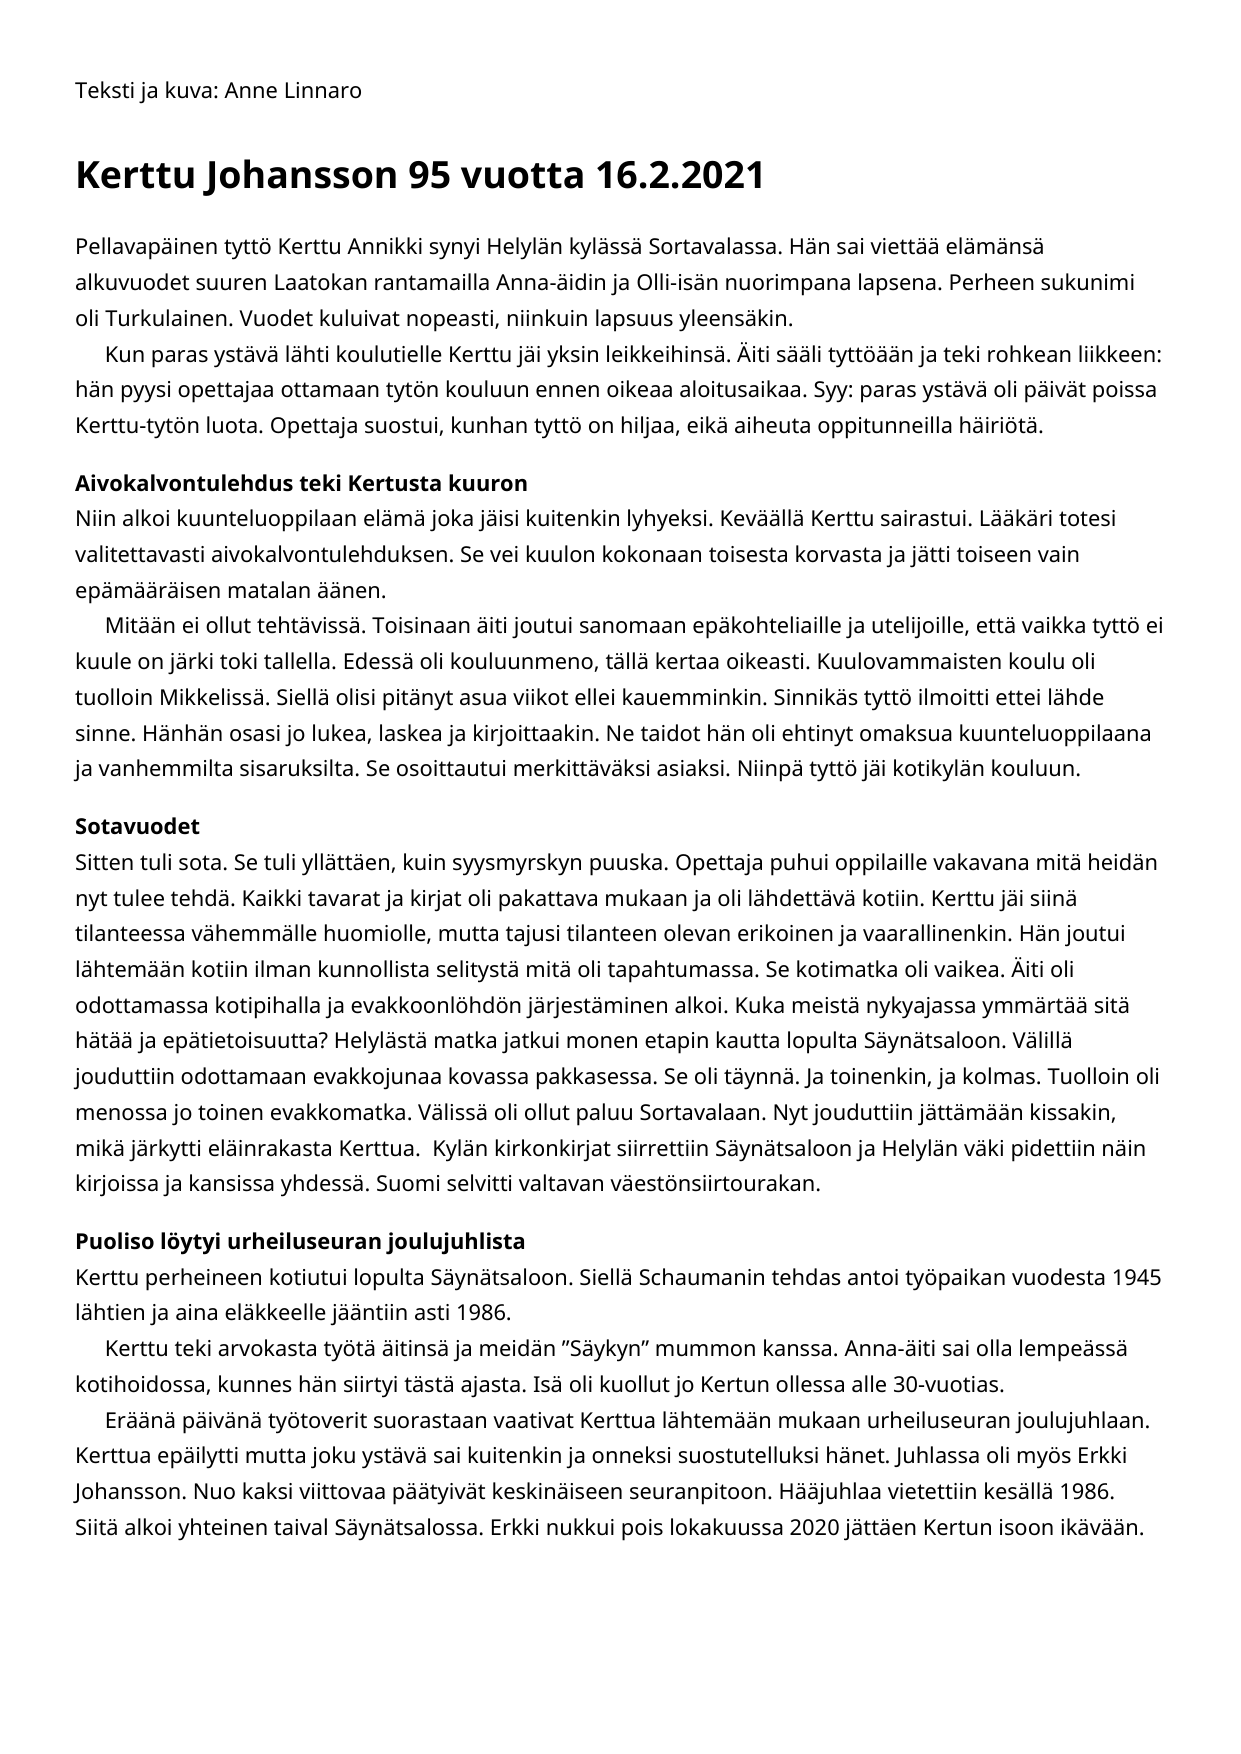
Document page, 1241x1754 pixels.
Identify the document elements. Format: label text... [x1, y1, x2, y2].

text Sotavuodet [75, 811, 1165, 841]
text Pellavapäinen tyttö Kerttu Annikki synyi Helylän kylässä Sortavalassa. Hän sai viettää elämänsä alkuvuodet suuren Laatokan rantamailla Anna-äidin ja Olli-isän nuorimpana lapsena. Perheen sukunimi oli Turkulainen. Vuodet kuluivat nopeasti, niinkuin lapsuus yleensäkin. [75, 231, 1165, 333]
text Puoliso löytyi urheiluseuran joulujuhlista [75, 1226, 1165, 1256]
text Kerttu teki arvokasta työtä äitinsä ja meidän ”Säykyn” mummon kanssa. Anna-äiti sai olla lempeässä kotihoidossa, kunnes hän siirtyi tästä ajasta. Isä oli kuollut jo Kertun ollessa alle 30-vuotias. [75, 1333, 1165, 1399]
text Kerttu Johansson 95 vuotta 16.2.2021 [75, 148, 1165, 199]
text Eräänä päivänä työtoverit suorastaan vaativat Kerttua lähtemään mukaan urheiluseuran joulujuhlaan. Kerttua epäilytti mutta joku ystävä sai kuitenkin ja onneksi suostutelluksi hänet. Juhlassa oli myös Erkki Johansson. Nuo kaksi viittovaa päätyivät keskinäiseen seuranpitoon. Hääjuhlaa vietettiin kesällä 1986. Siitä alkoi yhteinen taival Säynätsalossa. Erkki nukkui pois lokakuussa 2020 jättäen Kertun isoon ikävään. [75, 1404, 1165, 1542]
text Sitten tuli sota. Se tuli yllättäen, kuin syysmyrskyn puuska. Opettaja puhui oppilaille vakavana mitä heidän nyt tulee tehdä. Kaikki tavarat ja kirjat oli pakattava mukaan ja oli lähdettävä kotiin. Kerttu jäi siinä tilanteessa vähemmälle huomiolle, mutta tajusi tilanteen olevan erikoinen ja vaarallinenkin. Hän joutui lähtemään kotiin ilman kunnollista selitystä mitä oli tapahtumassa. Se kotimatka oli vaikea. Äiti oli odottamassa kotipihalla ja evakkoonlöhdön järjestäminen alkoi. Kuka meistä nykyajassa ymmärtää sitä hätää ja epätietoisuutta? Helylästä matka jatkui monen etapin kautta lopulta Säynätsaloon. Välillä jouduttiin odottamaan evakkojunaa kovassa pakkasessa. Se oli täynnä. Ja toinenkin, ja kolmas. Tuolloin oli menossa jo toinen evakkomatka. Välissä oli ollut paluu Sortavalaan. Nyt jouduttiin jättämään kissakin, mikä järkytti eläinrakasta Kerttua. Kylän kirkonkirjat siirrettiin Säynätsaloon ja Helylän väki pidettiin näin kirjoissa ja kansissa yhdessä. Suomi selvitti valtavan väestönsiirtourakan. [75, 847, 1165, 1198]
text Mitään ei ollut tehtävissä. Toisinaan äiti joutui sanomaan epäkohteliaille ja utelijoille, että vaikka tyttö ei kuule on järki toki tallella. Edessä oli kouluunmeno, tällä kertaa oikeasti. Kuulovammaisten koulu oli tuolloin Mikkelissä. Siellä olisi pitänyt asua viikot ellei kauemminkin. Sinnikäs tyttö ilmoitti ettei lähde sinne. Hänhän osasi jo lukea, laskea ja kirjoittaakin. Ne taidot hän oli ehtinyt omaksua kuunteluoppilaana ja vanhemmilta sisaruksilta. Se osoittautui merkittäväksi asiaksi. Niinpä tyttö jäi kotikylän kouluun. [75, 611, 1165, 783]
text Kun paras ystävä lähti koulutielle Kerttu jäi yksin leikkeihinsä. Äiti sääli tyttöään ja teki rohkean liikkeen: hän pyysi opettajaa ottamaan tytön kouluun ennen oikeaa aloitusaikaa. Syy: paras ystävä oli päivät poissa Kerttu-tytön luota. Opettaja suostui, kunhan tyttö on hiljaa, eikä aiheuta oppitunneilla häiriötä. [75, 338, 1165, 440]
text Teksti ja kuva: Anne Linnaro [75, 75, 1165, 105]
text Niin alkoi kuunteluoppilaan elämä joka jäisi kuitenkin lyhyeksi. Keväällä Kerttu sairastui. Lääkäri totesi valitettavasti aivokalvontulehduksen. Se vei kuulon kokonaan toisesta korvasta ja jätti toiseen vain epämääräisen matalan äänen. [75, 503, 1165, 604]
text Aivokalvontulehdus teki Kertusta kuuron [75, 468, 1165, 497]
text Kerttu perheineen kotiutui lopulta Säynätsaloon. Siellä Schaumanin tehdas antoi työpaikan vuodesta 1945 lähtien ja aina eläkkeelle jääntiin asti 1986. [75, 1262, 1165, 1327]
